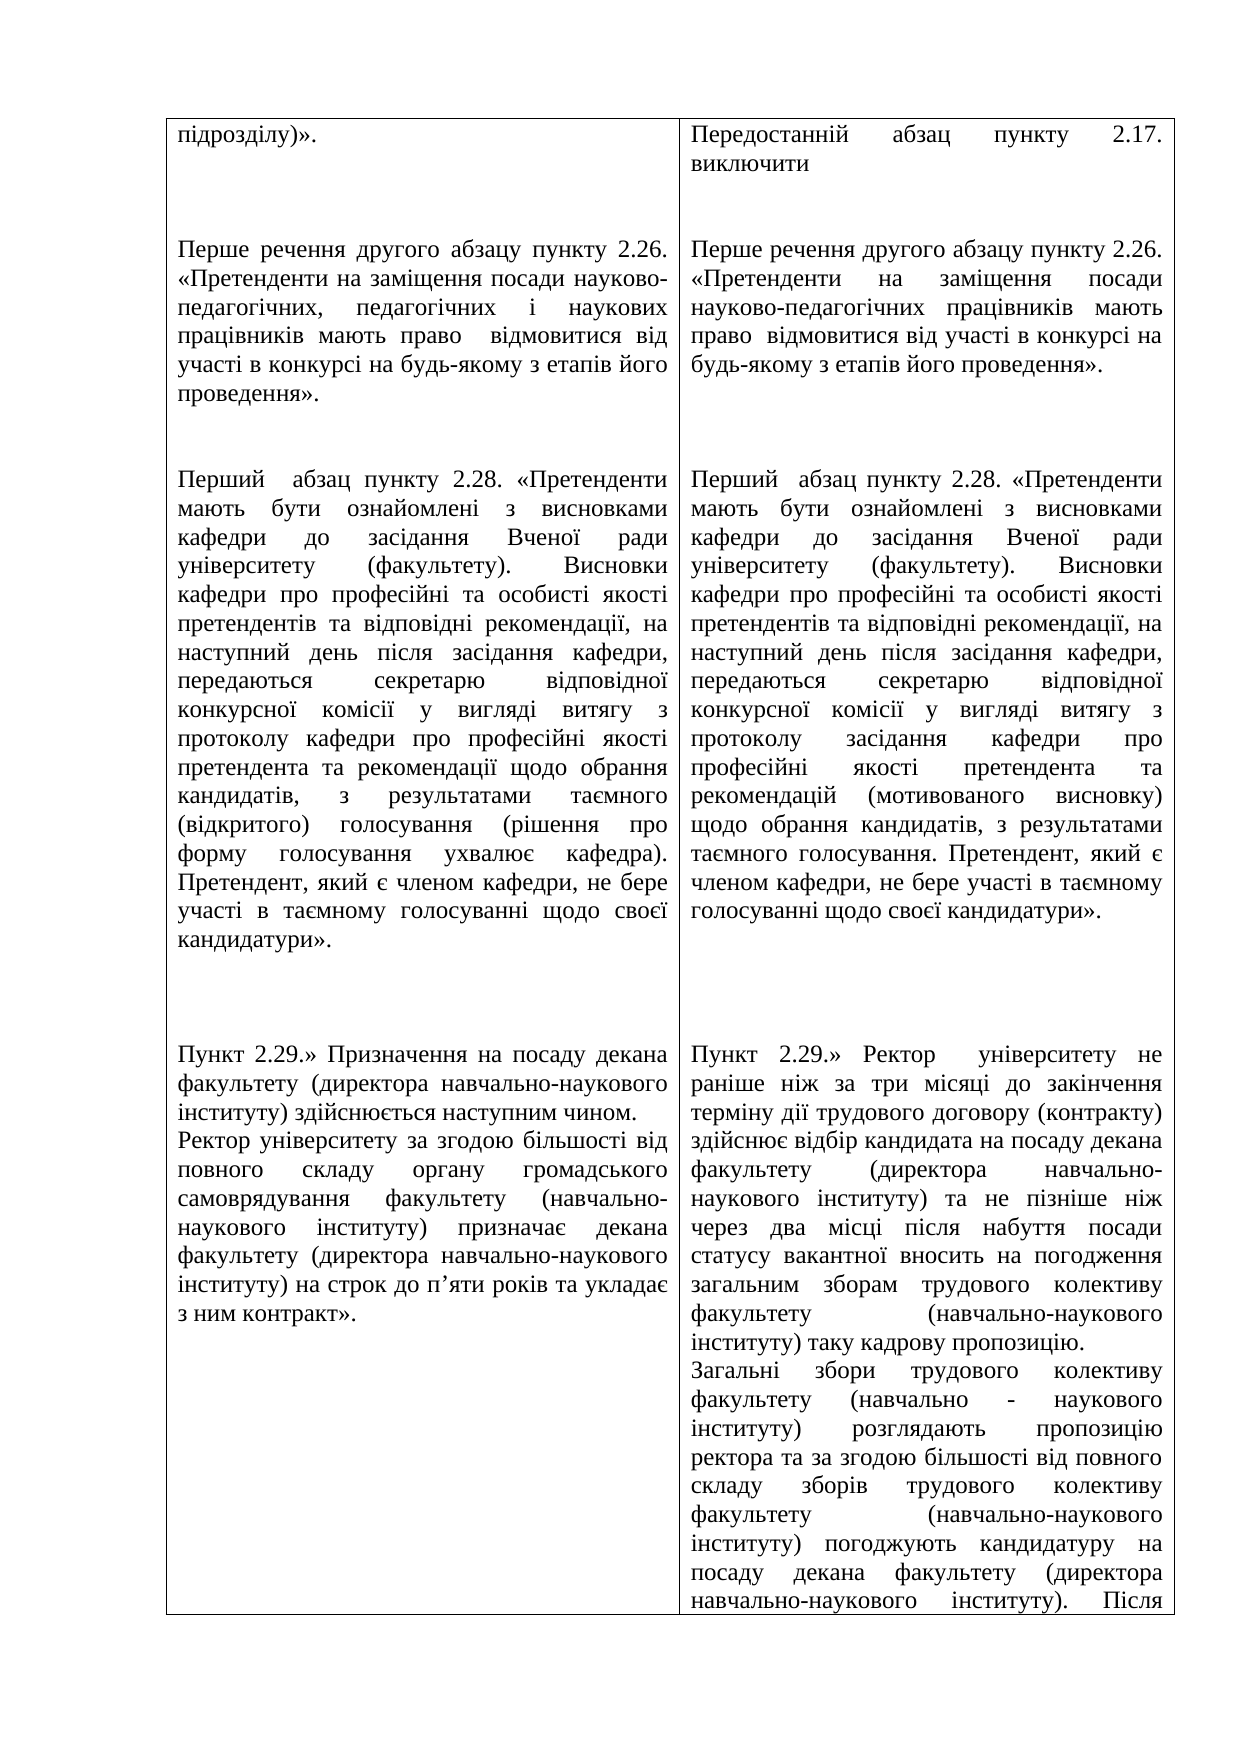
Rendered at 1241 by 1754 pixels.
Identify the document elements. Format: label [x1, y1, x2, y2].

table_cell [167, 119, 679, 1614]
table_cell [680, 119, 1174, 1614]
